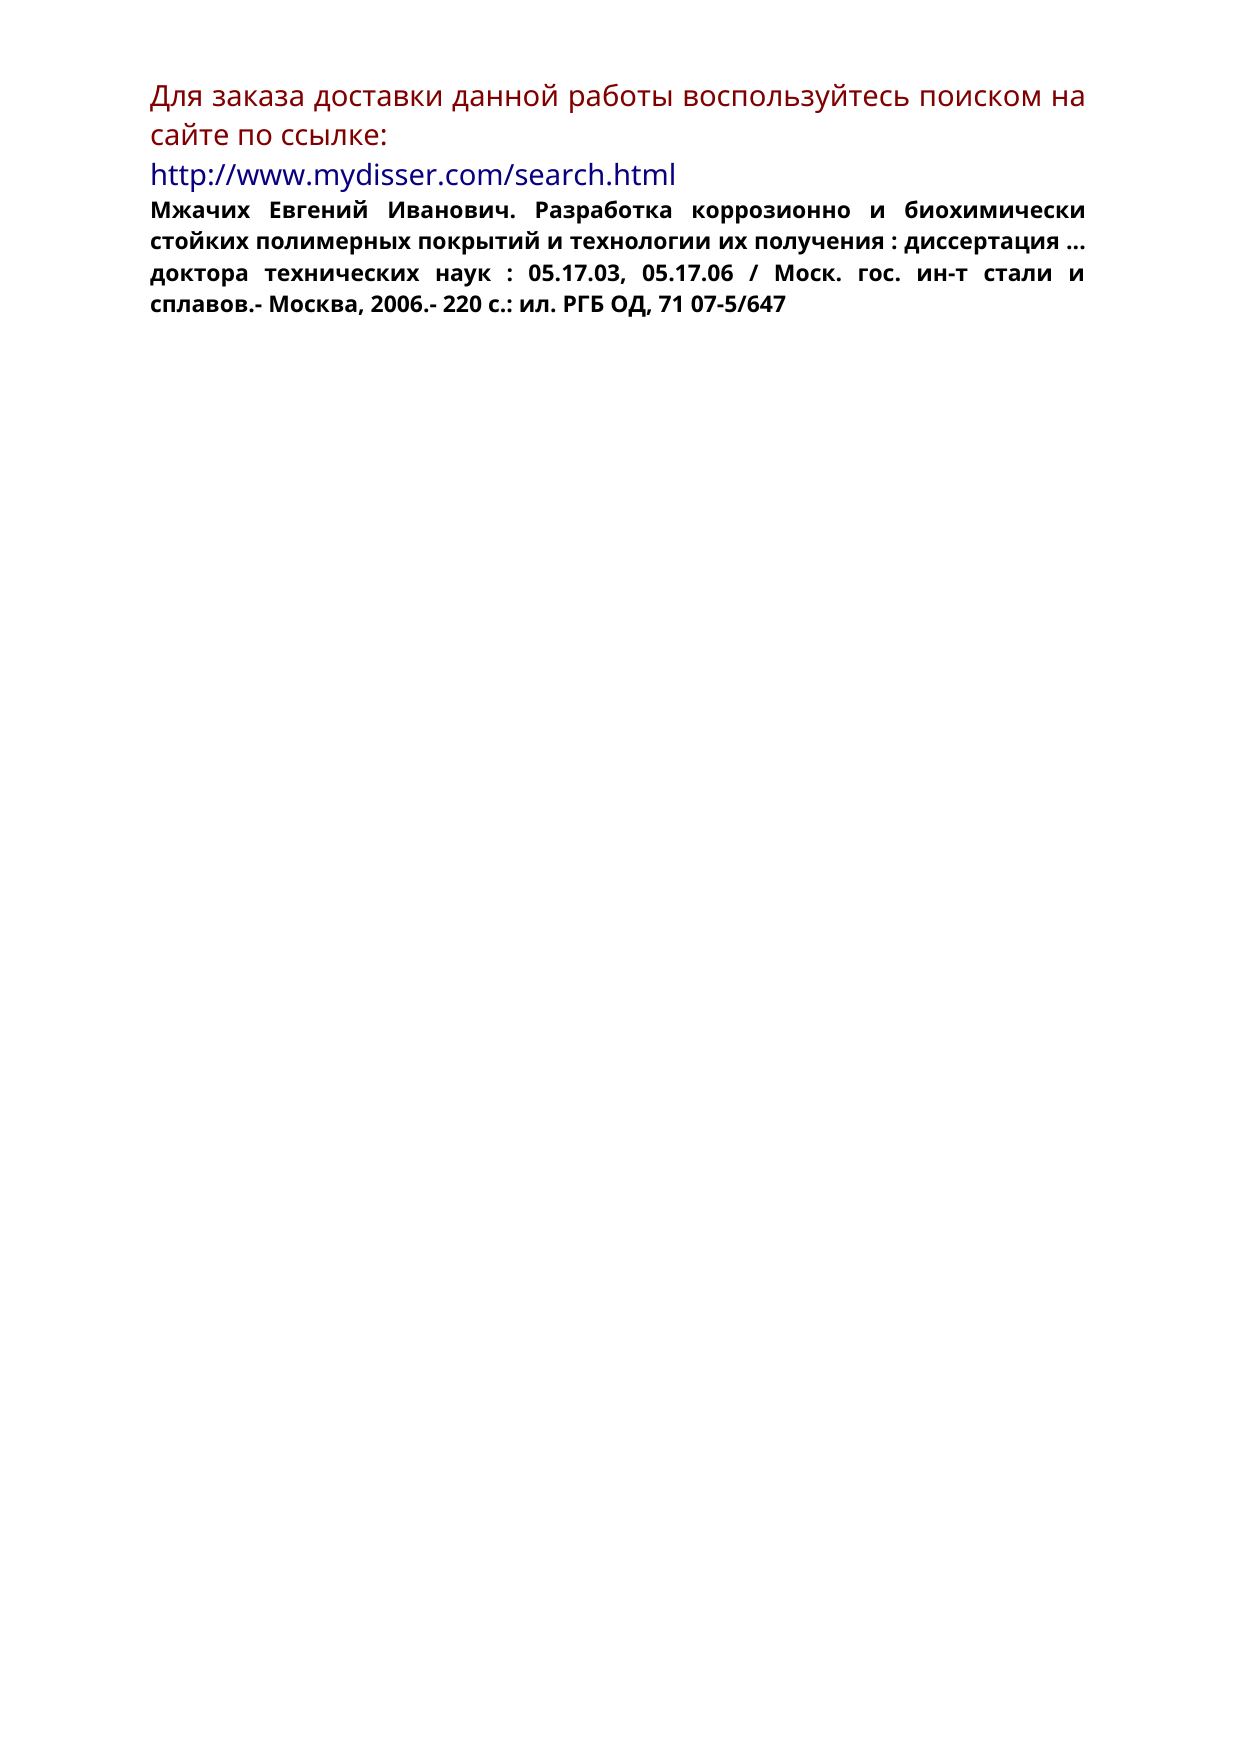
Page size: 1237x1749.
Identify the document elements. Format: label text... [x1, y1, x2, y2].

text Мжачих Евгений Иванович. Разработка коррозионно и биохимически стойких полимерных покрытий и технологии их получения : диссертация ... доктора технических наук : 05.17.03, 05.17.06 / Моск. гос. ин-т стали и сплавов.- Москва, 2006.- 220 с.: ил. РГБ ОД, 71 07-5/647 [150, 194, 1086, 319]
